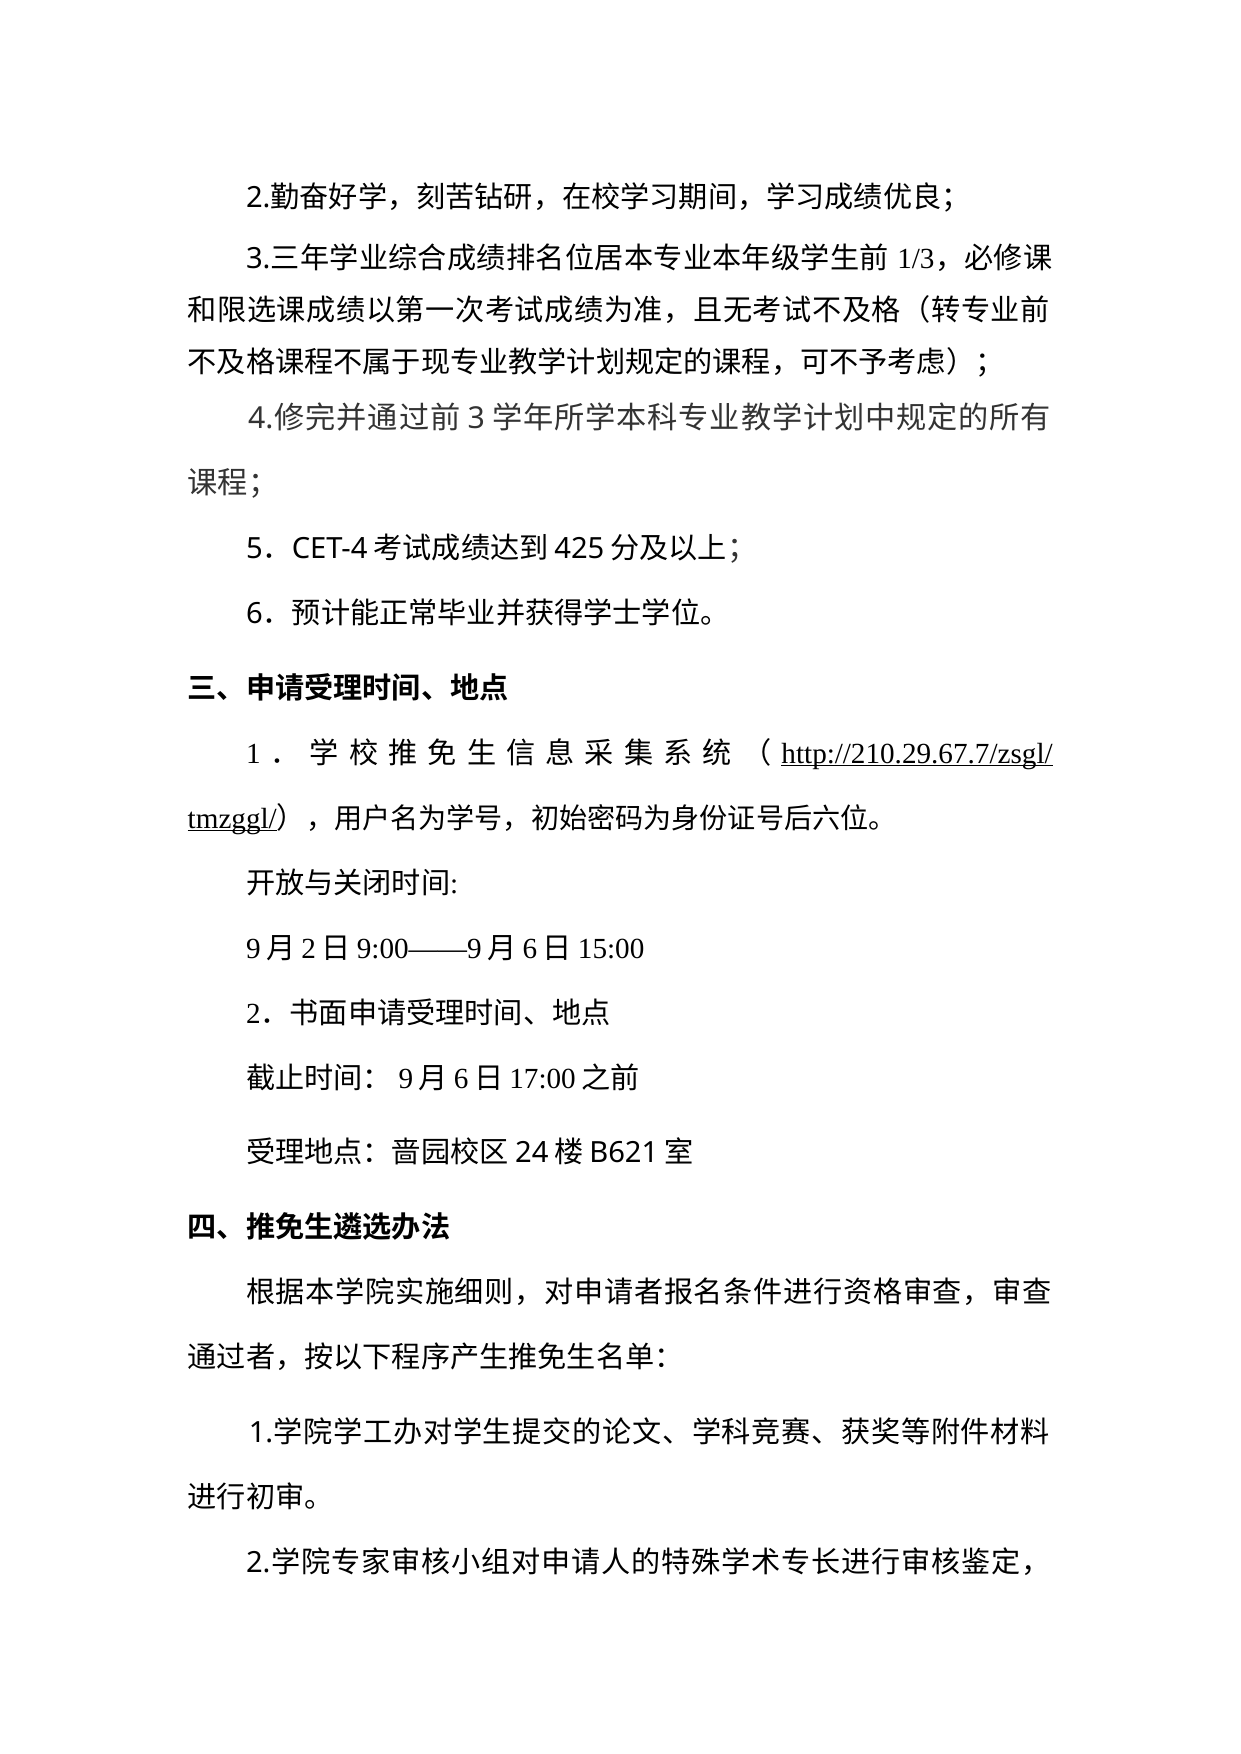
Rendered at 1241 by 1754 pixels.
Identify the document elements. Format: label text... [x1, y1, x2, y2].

text 5．CET-4考试成绩达到425分及以上； [187, 513, 1053, 578]
list 书面申请受理时间、地点 [187, 978, 1053, 1043]
text 1．学校推免生信息采集系统（http://210.29.67.7/zsgl/tmzggl/），用户名为学号，初始密码为身份证号后六位。 [187, 718, 1053, 848]
text 受理地点：啬园校区 24楼B621室 [187, 1118, 1053, 1183]
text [187, 1527, 1053, 1592]
text 开放与关闭时间: [187, 848, 1053, 913]
text 1.学院学工办对学生提交的论文、学科竞赛、获奖等附件材料进行初审。 [187, 1397, 1053, 1527]
text 6．预计能正常毕业并获得学士学位。 [187, 578, 1053, 643]
text 4.修完并通过前3学年所学本科专业教学计划中规定的所有课程； [187, 383, 1053, 513]
text 四、推免生遴选办法 [187, 1192, 1053, 1257]
text 2.勤奋好学，刻苦钻研，在校学习期间，学习成绩优良； [187, 162, 1053, 227]
text 三、申请受理时间、地点 [187, 653, 1053, 718]
text 截止时间： 9月6日17:00之前 [187, 1043, 1053, 1108]
text 3.三年学业综合成绩排名位居本专业本年级学生前1/3，必修课和限选课成绩以第一次考试成绩为准，且无考试不及格（转专业前不及格课程不属于现专业教学计划规定的课程，可不予考虑）； [187, 227, 1053, 383]
text 根据本学院实施细则，对申请者报名条件进行资格审查，审查通过者，按以下程序产生推免生名单： [187, 1257, 1053, 1387]
text 9月2日9:00——9月6日15:00 [187, 913, 1053, 978]
